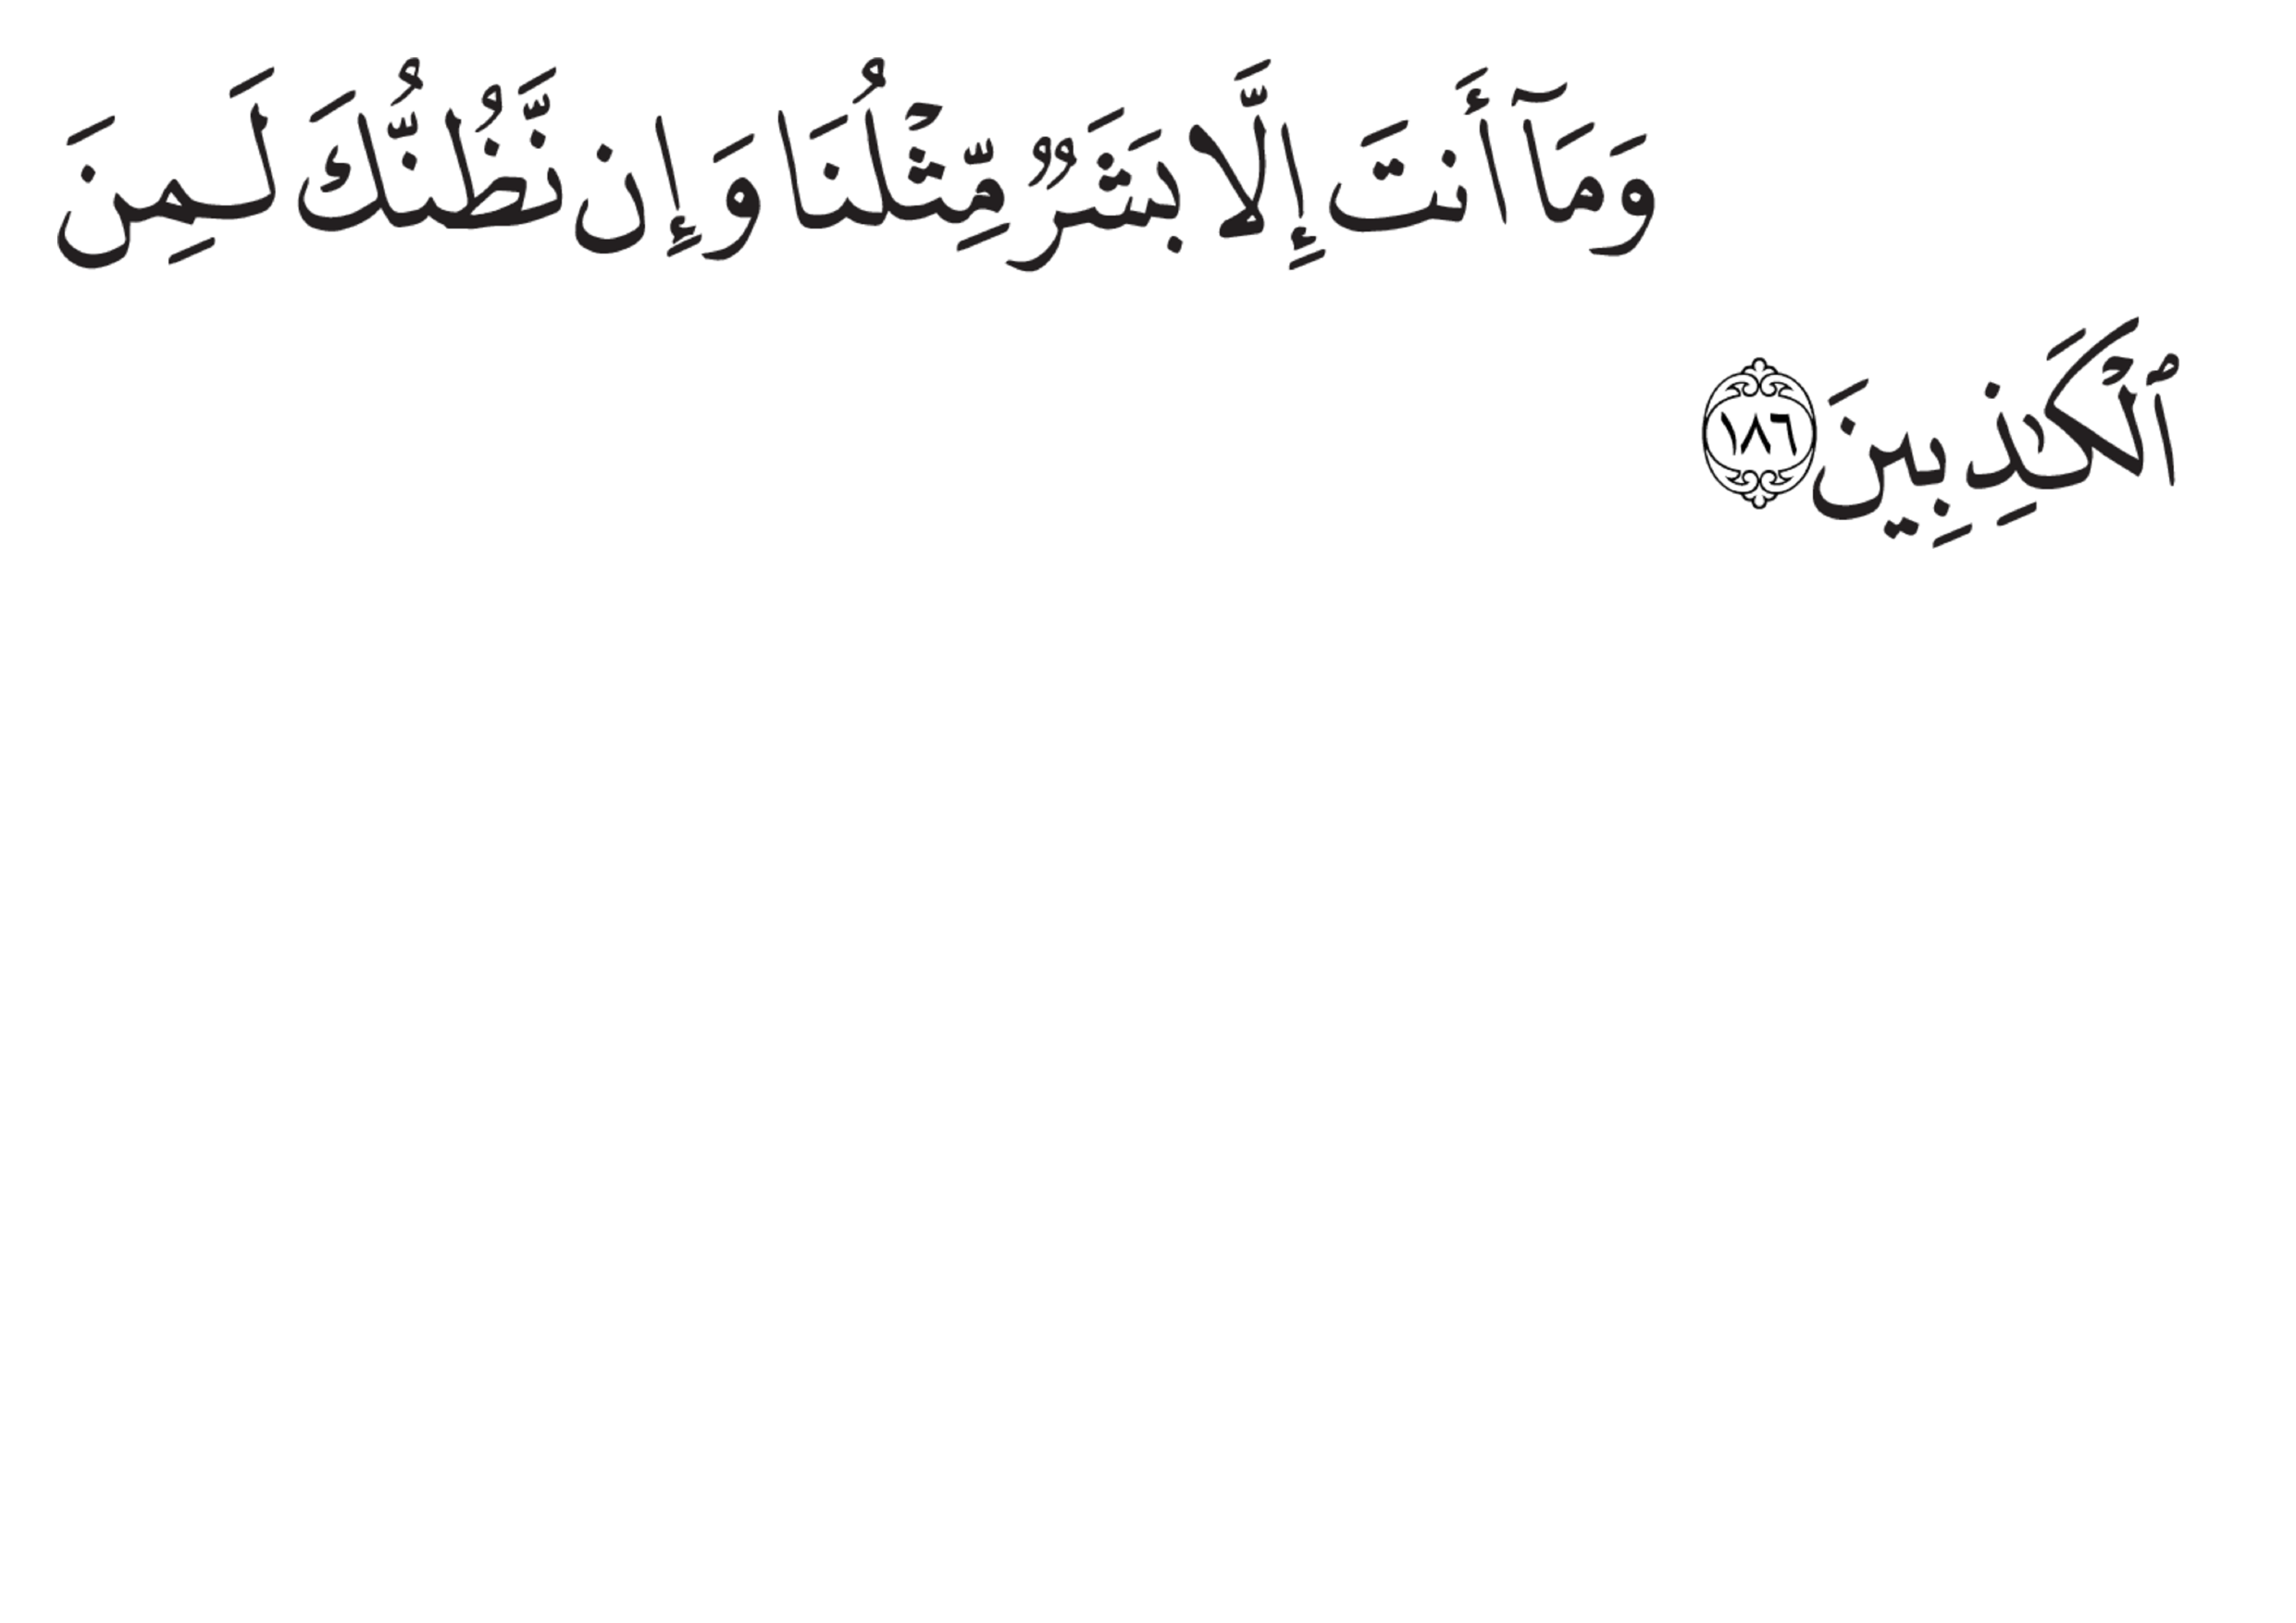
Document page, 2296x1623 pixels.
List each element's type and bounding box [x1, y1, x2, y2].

picture [57, 57, 2179, 549]
